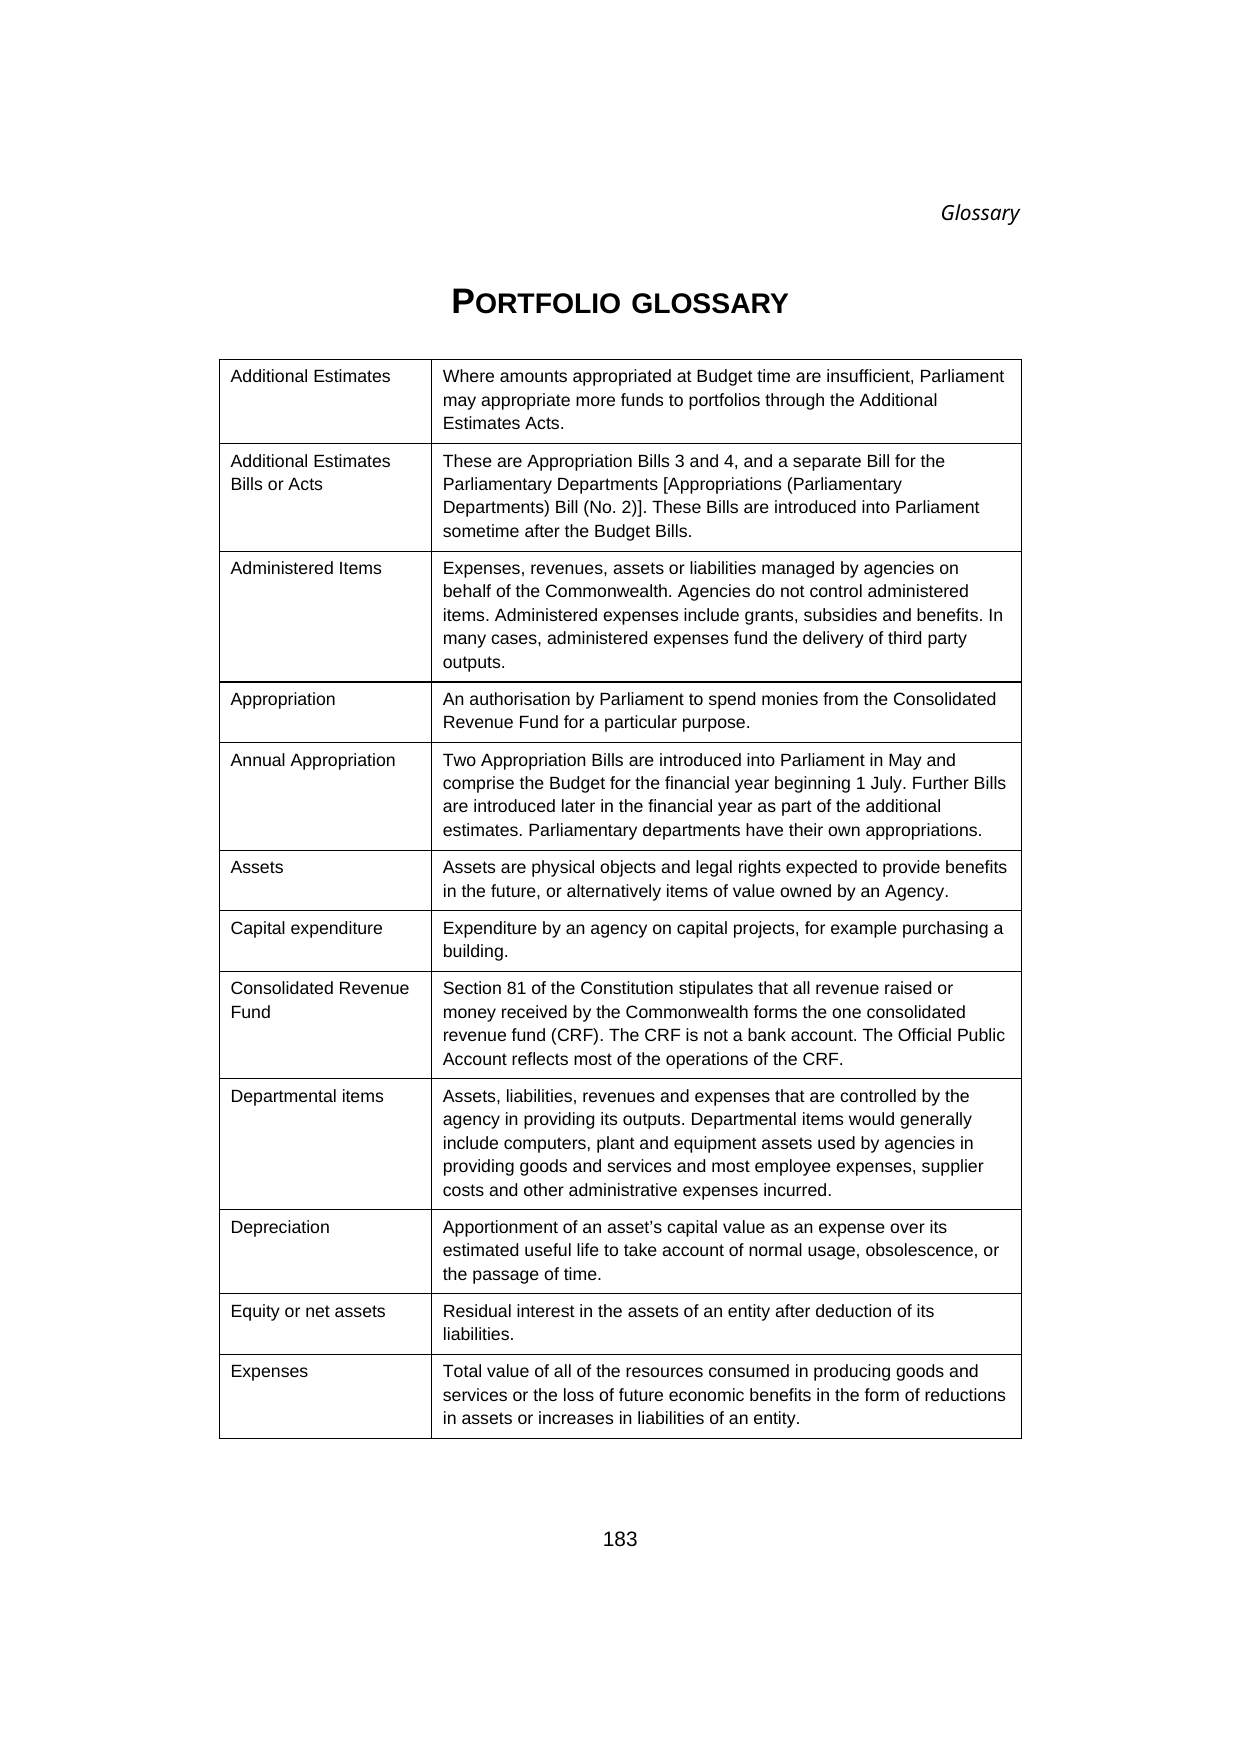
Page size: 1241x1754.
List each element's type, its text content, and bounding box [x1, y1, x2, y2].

table_cell Expenses [220, 1355, 431, 1438]
table_cell Depreciation [220, 1210, 431, 1293]
table_cell Total value of all of the resources consumed in producing goods and services or the loss of future economic benefits in the form of reductions in assets or increases in liabilities of an entity. [432, 1355, 1021, 1438]
table_cell Appropriation [220, 683, 431, 742]
table_cell Expenses, revenues, assets or liabilities managed by agencies on behalf of the Commonwealth. Agencies do not control administered items. Administered expenses include grants, subsidies and benefits. In many cases, administered expenses fund the delivery of third party outputs. [432, 552, 1021, 681]
table_cell Expenditure by an agency on capital projects, for example purchasing a building. [432, 911, 1021, 971]
table_cell Assets are physical objects and legal rights expected to provide benefits in the future, or alternatively items of value owned by an Agency. [432, 851, 1021, 910]
table_header Where amounts appropriated at Budget time are insufficient, Parliament may appropriate more funds to portfolios through the Additional Estimates Acts. [432, 360, 1021, 443]
table_cell Additional Estimates Bills or Acts [220, 444, 431, 551]
table_cell Assets, liabilities, revenues and expenses that are controlled by the agency in providing its outputs. Departmental items would generally include computers, plant and equipment assets used by agencies in providing goods and services and most employee expenses, supplier costs and other administrative expenses incurred. [432, 1079, 1021, 1209]
table_cell An authorisation by Parliament to spend monies from the Consolidated Revenue Fund for a particular purpose. [432, 683, 1021, 742]
table_header Additional Estimates [220, 360, 431, 443]
table_cell Apportionment of an asset’s capital value as an expense over its estimated useful life to take account of normal usage, obsolescence, or the passage of time. [432, 1210, 1021, 1293]
table_cell Departmental items [220, 1079, 431, 1209]
table_cell Annual Appropriation [220, 743, 431, 849]
table_cell Residual interest in the assets of an entity after deduction of its liabilities. [432, 1294, 1021, 1354]
table_cell Two Appropriation Bills are introduced into Parliament in May and comprise the Budget for the financial year beginning 1 July. Further Bills are introduced later in the financial year as part of the additional estimates. Parliamentary departments have their own appropriations. [432, 743, 1021, 849]
table_cell Capital expenditure [220, 911, 431, 971]
table_cell Administered Items [220, 552, 431, 681]
table_cell Section 81 of the Constitution stipulates that all revenue raised or money received by the Commonwealth forms the one consolidated revenue fund (CRF). The CRF is not a bank account. The Official Public Account reflects most of the operations of the CRF. [432, 972, 1021, 1078]
table_cell Assets [220, 851, 431, 910]
table_cell These are Appropriation Bills 3 and 4, and a separate Bill for the Parliamentary Departments [Appropriations (Parliamentary Departments) Bill (No. 2)]. These Bills are introduced into Parliament sometime after the Budget Bills. [432, 444, 1021, 551]
table_cell Consolidated Revenue Fund [220, 972, 431, 1078]
subtitle Portfolio glossary [218, 281, 1022, 321]
table_cell Equity or net assets [220, 1294, 431, 1354]
